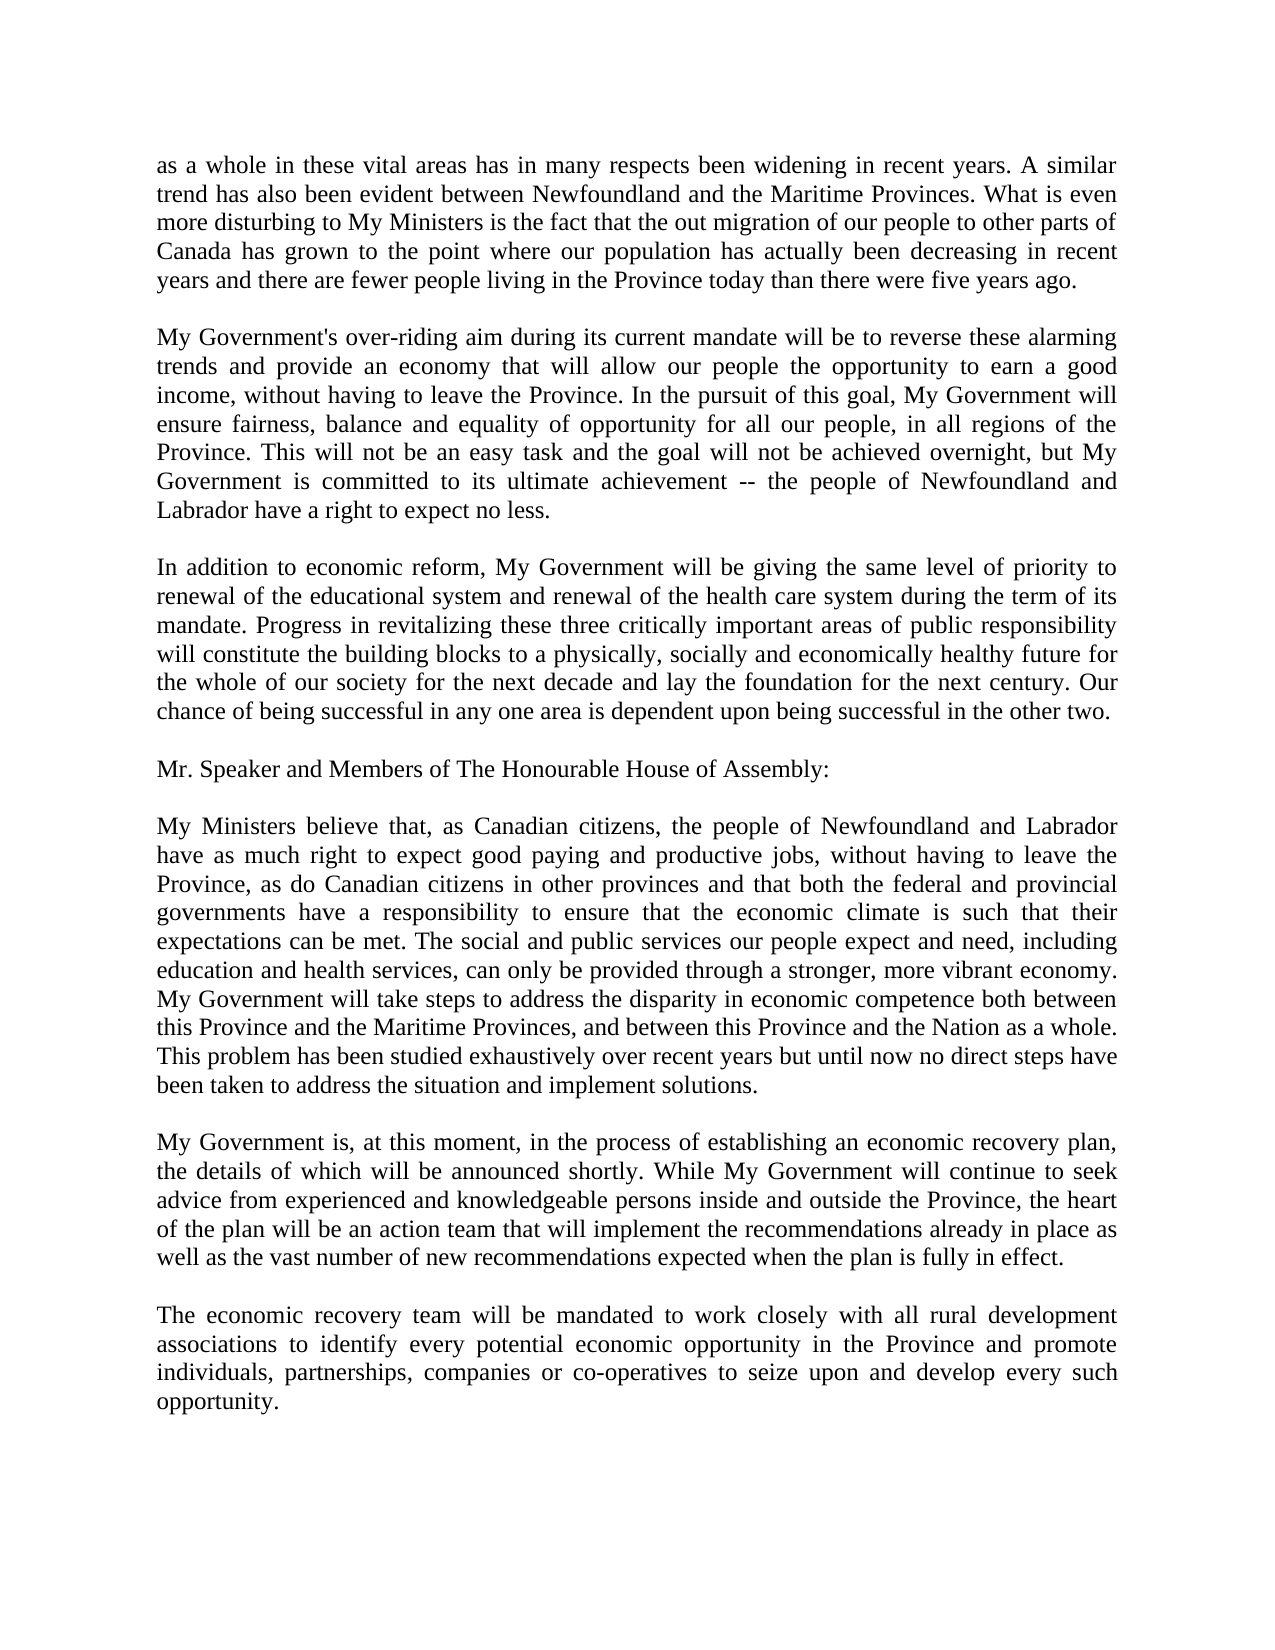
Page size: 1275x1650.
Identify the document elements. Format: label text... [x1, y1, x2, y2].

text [156, 150, 1118, 294]
text My Government is, at this moment, in the process of establishing an economic recovery plan, the details of which will be announced shortly. While My Government will continue to seek advice from experienced and knowledgeable persons inside and outside the Province, the heart of the plan will be an action team that will implement the recommendations already in place as well as the vast number of new recommendations expected when the plan is fully in effect. [156, 1127, 1118, 1271]
text In addition to economic reform, My Government will be giving the same level of priority to renewal of the educational system and renewal of the health care system during the term of its mandate. Progress in revitalizing these three critically important areas of public responsibility will constitute the building blocks to a physically, socially and economically healthy future for the whole of our society for the next decade and lay the foundation for the next century. Our chance of being successful in any one area is dependent upon being successful in the other two. [156, 552, 1118, 725]
text My Ministers believe that, as Canadian citizens, the people of Newfoundland and Labrador have as much right to expect good paying and productive jobs, without having to leave the Province, as do Canadian citizens in other provinces and that both the federal and provincial governments have a responsibility to ensure that the economic climate is such that their expectations can be met. The social and public services our people expect and need, including education and health services, can only be provided through a stronger, more vibrant economy. My Government will take steps to address the disparity in economic competence both between this Province and the Maritime Provinces, and between this Province and the Nation as a whole. This problem has been studied exhaustively over recent years but until now no direct steps have been taken to address the situation and implement solutions. [156, 811, 1118, 1099]
text Mr. Speaker and Members of The Honourable House of Assembly: [156, 754, 1118, 782]
text The economic recovery team will be mandated to work closely with all rural development associations to identify every potential economic opportunity in the Province and promote individuals, partnerships, companies or co-operatives to seize upon and develop every such opportunity. [156, 1300, 1118, 1415]
text My Government's over-riding aim during its current mandate will be to reverse these alarming trends and provide an economy that will allow our people the opportunity to earn a good income, without having to leave the Province. In the pursuit of this goal, My Government will ensure fairness, balance and equality of opportunity for all our people, in all regions of the Province. This will not be an easy task and the goal will not be achieved overnight, but My Government is committed to its ultimate achievement -- the people of Newfoundland and Labrador have a right to expect no less. [156, 322, 1118, 524]
